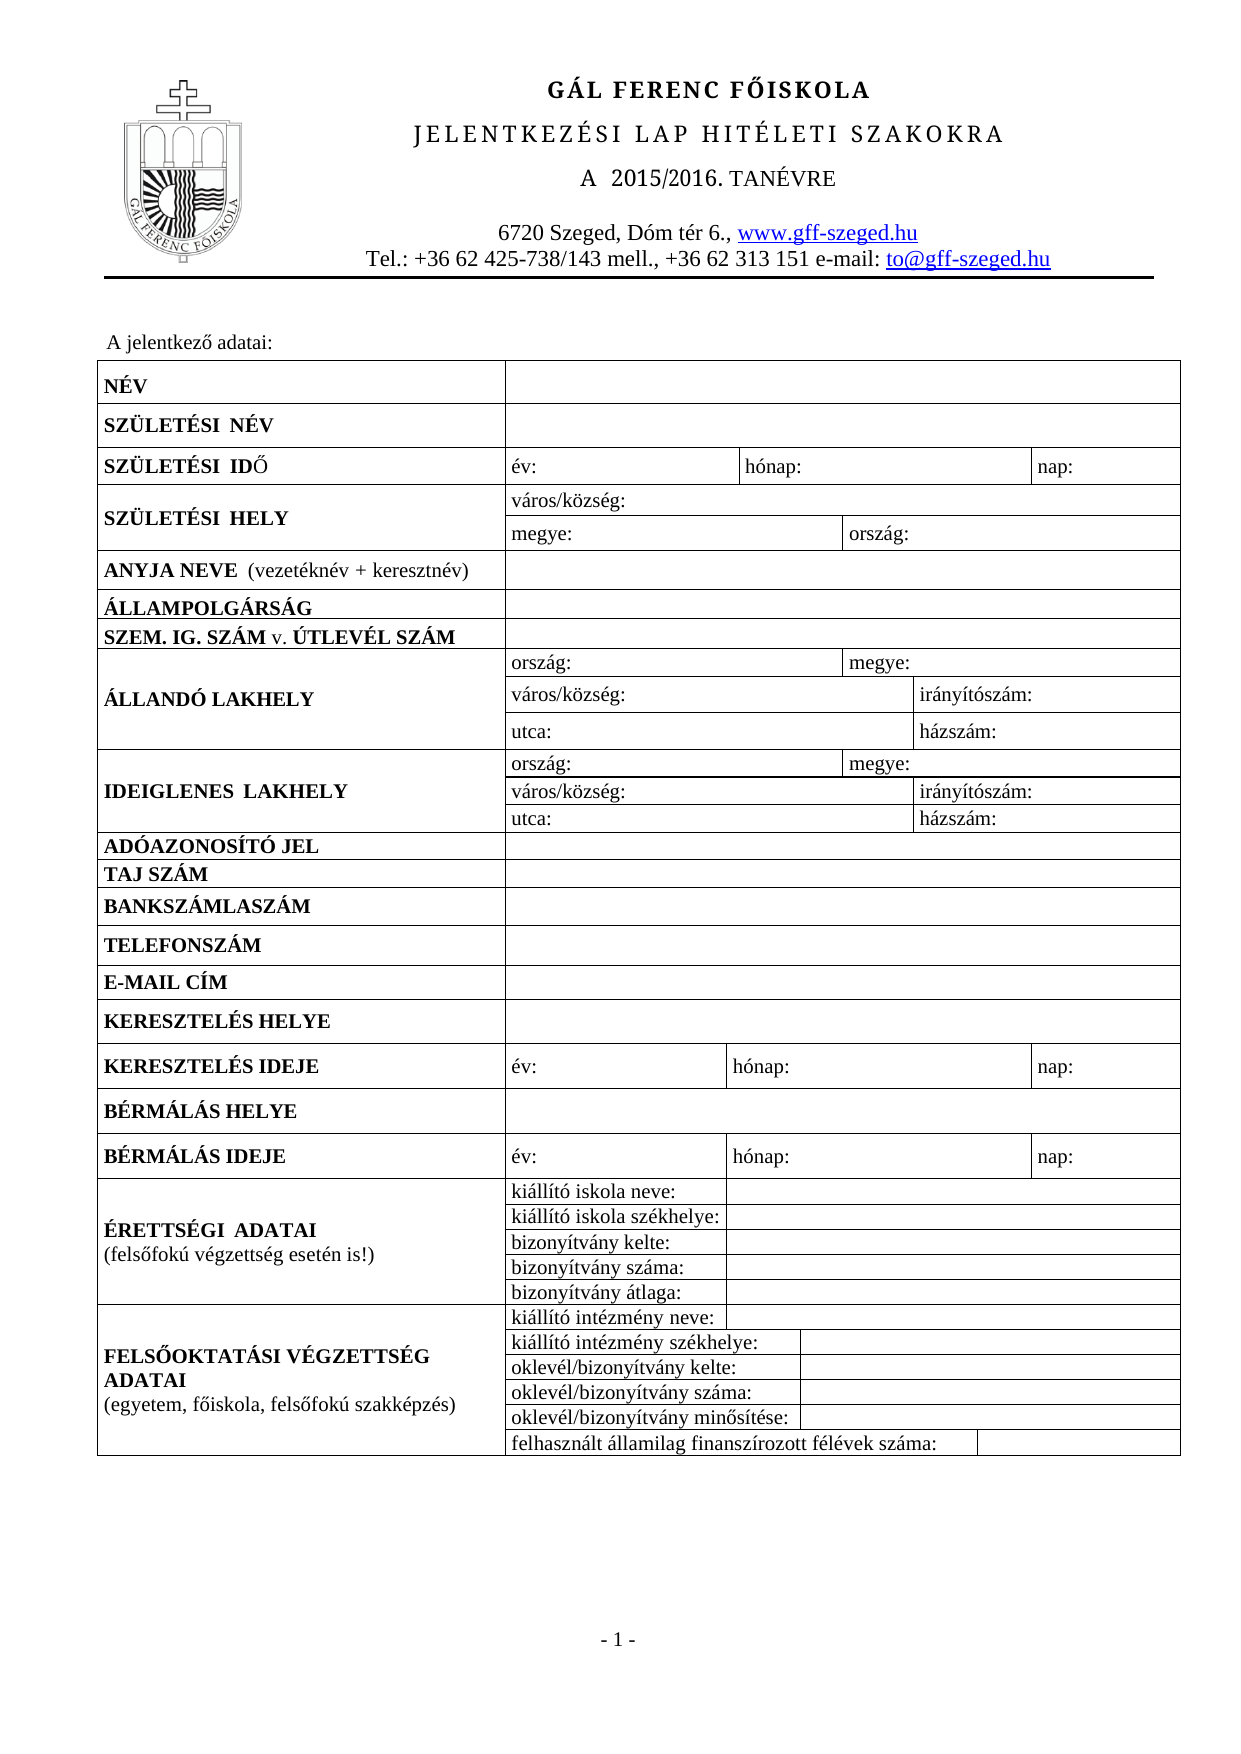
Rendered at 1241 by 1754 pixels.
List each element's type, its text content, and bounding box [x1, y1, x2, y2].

table_cell SZÜLETÉSI IDŐ [98, 448, 505, 484]
table_cell [978, 1430, 1180, 1454]
table_cell bizonyítvány átlaga: [506, 1280, 726, 1304]
table_cell [727, 1179, 1180, 1203]
table_cell megye: [506, 516, 842, 550]
table_cell ország: [506, 750, 842, 776]
table_cell ÁLLAMPOLGÁRSÁG [98, 590, 505, 617]
table_cell FELSŐOKTATÁSI VÉGZETTSÉG ADATAI (egyetem, főiskola, felsőfokú szakképzés) [98, 1305, 505, 1454]
table_cell város/község: [506, 485, 1180, 515]
table_cell [506, 860, 1180, 887]
table_cell [506, 833, 1180, 859]
table_cell oklevél/bizonyítvány minősítése: [506, 1405, 800, 1429]
table_cell város/község: [506, 778, 913, 804]
table_cell BÉRMÁLÁS IDEJE [98, 1134, 505, 1178]
table_cell TAJ SZÁM [98, 860, 505, 887]
table_cell [801, 1405, 1180, 1429]
table_cell kiállító intézmény székhelye: [506, 1330, 800, 1354]
table_cell TELEFONSZÁM [98, 926, 505, 965]
table_cell nap: [1032, 448, 1180, 484]
table_cell oklevél/bizonyítvány száma: [506, 1380, 800, 1404]
table_cell utca: [506, 805, 913, 832]
table_cell [506, 590, 1180, 617]
table_cell házszám: [914, 805, 1180, 832]
table_cell utca: [506, 713, 913, 748]
text A jelentkező adatai: [106, 333, 1152, 354]
table_cell ADÓAZONOSÍTÓ JEL [98, 833, 505, 859]
table_cell kiállító iskola székhelye: [506, 1205, 726, 1228]
table_cell [506, 926, 1180, 965]
table_cell irányítószám: [914, 677, 1180, 712]
table_cell város/község: [506, 677, 913, 712]
table_cell [727, 1280, 1180, 1304]
table_cell megye: [843, 750, 1180, 776]
table_cell oklevél/bizonyítvány kelte: [506, 1355, 800, 1379]
table_cell [727, 1230, 1180, 1254]
table_cell [506, 888, 1180, 925]
table_cell nap: [1032, 1134, 1180, 1178]
table_cell megye: [843, 649, 1180, 676]
table_cell KERESZTELÉS HELYE [98, 1000, 505, 1043]
table_cell bizonyítvány száma: [506, 1255, 726, 1279]
table_cell [506, 619, 1180, 648]
picture [124, 80, 242, 263]
table_cell év: [506, 1044, 726, 1088]
table_cell [801, 1355, 1180, 1379]
table_cell SZÜLETÉSI NÉV [98, 404, 505, 447]
table_cell KERESZTELÉS IDEJE [98, 1044, 505, 1088]
table_header GÁL FERENC FŐISKOLA JELENTKEZÉSI LAP HITÉLETI SZAKOKRA A 2015/2016. TANÉVRE 6720 Szeged, Dóm tér 6., www.gff-szeged.hu Tel.: +36 62 425-738/143 mell., +36 62 313 151 e-mail: to@gff-szeged.hu [262, 74, 1154, 276]
table_cell bizonyítvány kelte: [506, 1230, 726, 1254]
table_header [506, 361, 1180, 403]
table_header [104, 74, 262, 276]
table_cell [506, 1089, 1180, 1133]
table_cell ÁLLANDÓ LAKHELY [98, 649, 505, 748]
table_cell felhasznált államilag finanszírozott félévek száma: [506, 1430, 977, 1454]
table_cell ország: [506, 649, 842, 676]
table_cell hónap: [727, 1044, 1031, 1088]
table_cell irányítószám: [914, 778, 1180, 804]
table_cell [506, 404, 1180, 447]
table_cell hónap: [740, 448, 1031, 484]
table_cell [727, 1255, 1180, 1279]
table_cell nap: [1032, 1044, 1180, 1088]
table_cell kiállító iskola neve: [506, 1179, 726, 1203]
table_cell [727, 1305, 1180, 1329]
table_cell [727, 1205, 1180, 1228]
table_cell ország: [843, 516, 1180, 550]
table_cell [801, 1330, 1180, 1354]
table_cell [506, 551, 1180, 589]
table_cell [506, 966, 1180, 998]
table_cell év: [506, 448, 739, 484]
table_cell E-MAIL CÍM [98, 966, 505, 998]
table_cell hónap: [727, 1134, 1031, 1178]
table_cell SZÜLETÉSI HELY [98, 485, 505, 550]
table_cell ÉRETTSÉGI ADATAI (felsőfokú végzettség esetén is!) [98, 1179, 505, 1304]
table_cell BANKSZÁMLASZÁM [98, 888, 505, 925]
table_header NÉV [98, 361, 505, 403]
table_cell [506, 1000, 1180, 1043]
table_cell BÉRMÁLÁS HELYE [98, 1089, 505, 1133]
table_cell ANYJA NEVE (vezetéknév + keresztnév) [98, 551, 505, 589]
table_cell év: [506, 1134, 726, 1178]
table_cell kiállító intézmény neve: [506, 1305, 726, 1329]
table_cell IDEIGLENES LAKHELY [98, 750, 505, 832]
table_cell házszám: [914, 713, 1180, 748]
table_cell SZEM. IG. SZÁM v. ÚTLEVÉL SZÁM [98, 619, 505, 648]
table_cell [801, 1380, 1180, 1404]
